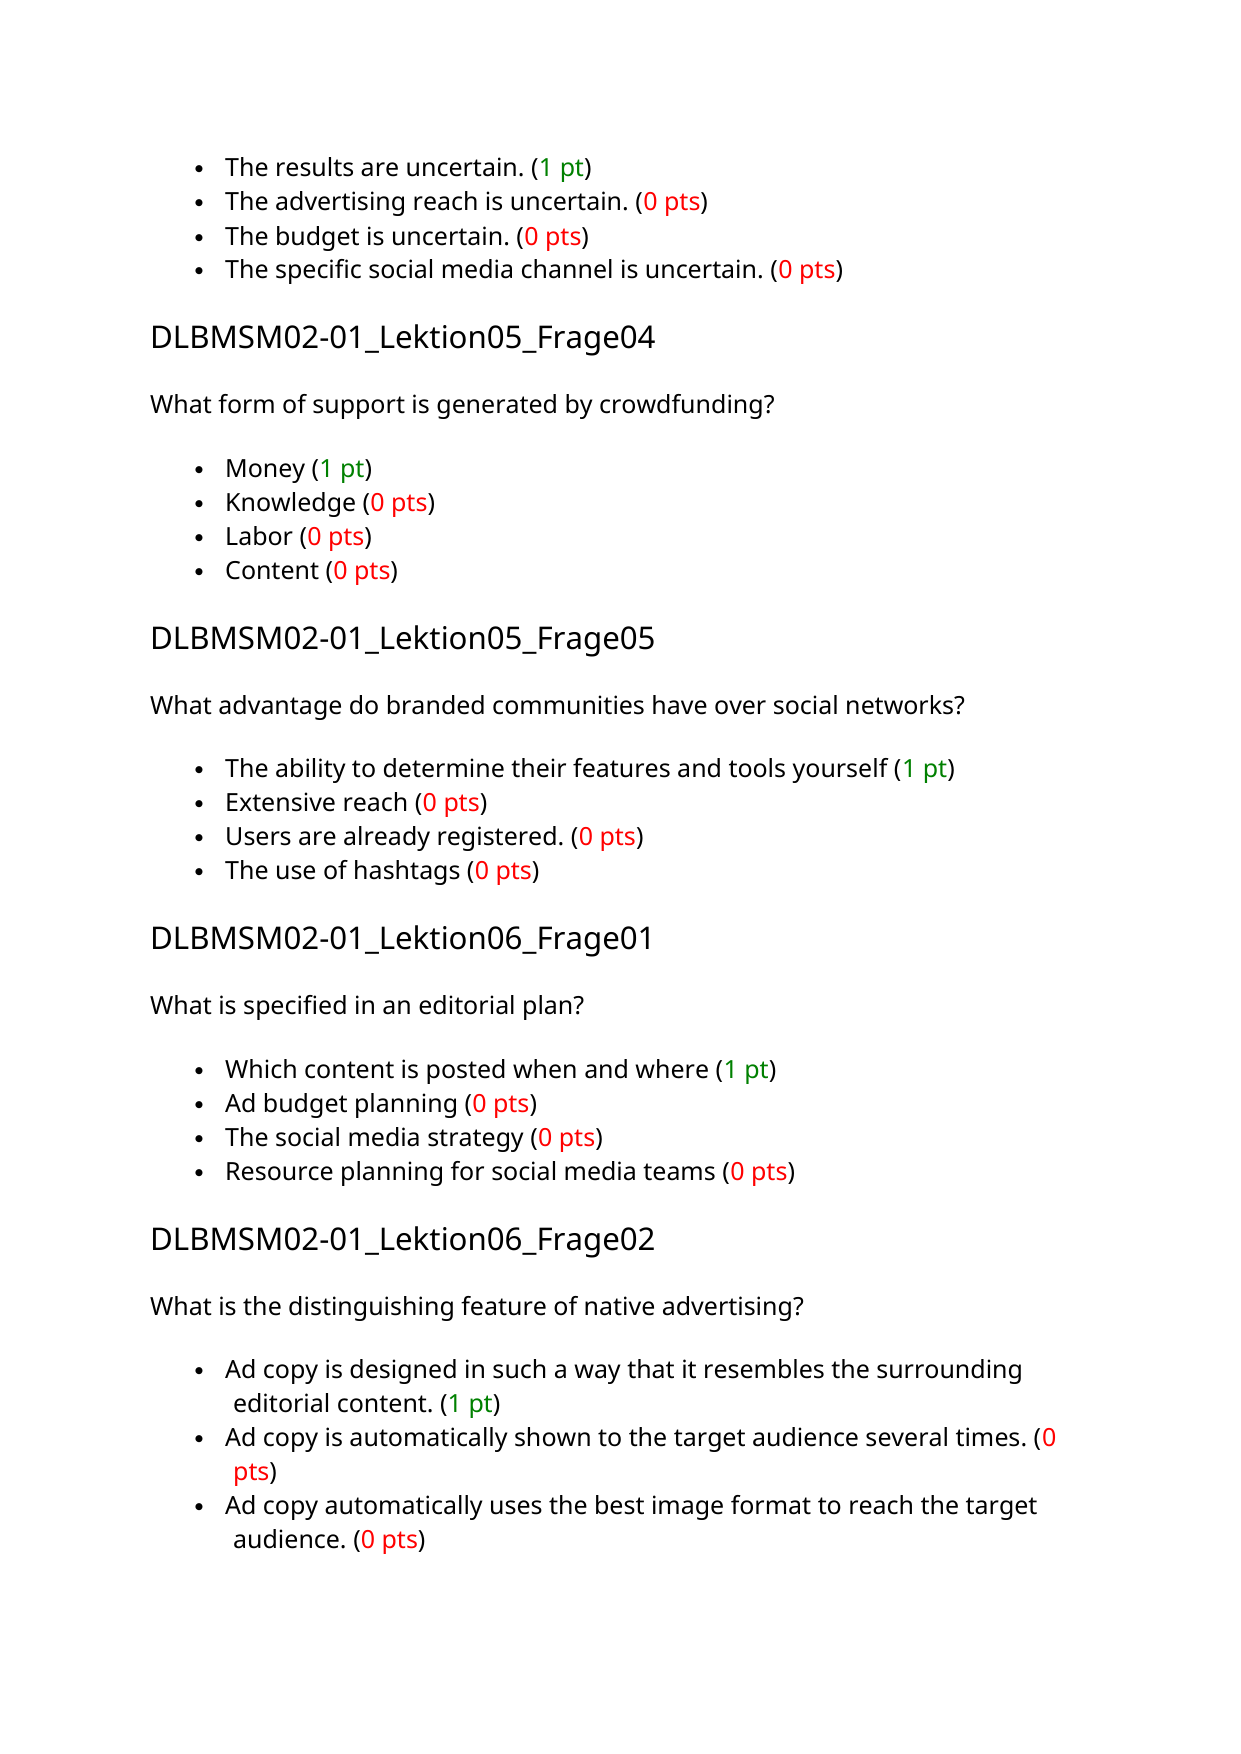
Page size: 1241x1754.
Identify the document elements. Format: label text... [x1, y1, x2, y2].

list The advertising reach is uncertain. (0 pts) [195, 184, 1090, 218]
list The budget is uncertain. (0 pts) [195, 218, 1090, 252]
list The specific social media channel is uncertain. (0 pts) [195, 252, 1090, 286]
text What is the distinguishing feature of native advertising? [150, 1288, 1090, 1322]
list Ad copy automatically uses the best image format to reach the target audience. (0 pts) [195, 1488, 1090, 1556]
list Money (1 pt) [195, 450, 1090, 484]
list The use of hashtags (0 pts) [195, 853, 1090, 887]
text What advantage do branded communities have over social networks? [150, 688, 1090, 722]
list Resource planning for social media teams (0 pts) [195, 1153, 1090, 1187]
list Content (0 pts) [195, 553, 1090, 587]
list Users are already registered. (0 pts) [195, 819, 1090, 853]
list The social media strategy (0 pts) [195, 1119, 1090, 1153]
text DLBMSM02-01_Lektion06_Frage01 [150, 916, 1090, 959]
list The results are uncertain. (1 pt) [195, 150, 1090, 184]
list Ad budget planning (0 pts) [195, 1085, 1090, 1119]
list Which content is posted when and where (1 pt) [195, 1051, 1090, 1085]
list The ability to determine their features and tools yourself (1 pt) [195, 751, 1090, 785]
text DLBMSM02-01_Lektion05_Frage05 [150, 616, 1090, 658]
text DLBMSM02-01_Lektion05_Frage04 [150, 315, 1090, 358]
list Ad copy is automatically shown to the target audience several times. (0 pts) [195, 1420, 1090, 1488]
list Ad copy is designed in such a way that it resembles the surrounding editorial content. (1 pt) [195, 1352, 1090, 1420]
list Knowledge (0 pts) [195, 484, 1090, 518]
list Labor (0 pts) [195, 518, 1090, 553]
list Extensive reach (0 pts) [195, 785, 1090, 819]
text What is specified in an editorial plan? [150, 988, 1090, 1022]
text What form of support is generated by crowdfunding? [150, 387, 1090, 421]
text DLBMSM02-01_Lektion06_Frage02 [150, 1217, 1090, 1259]
